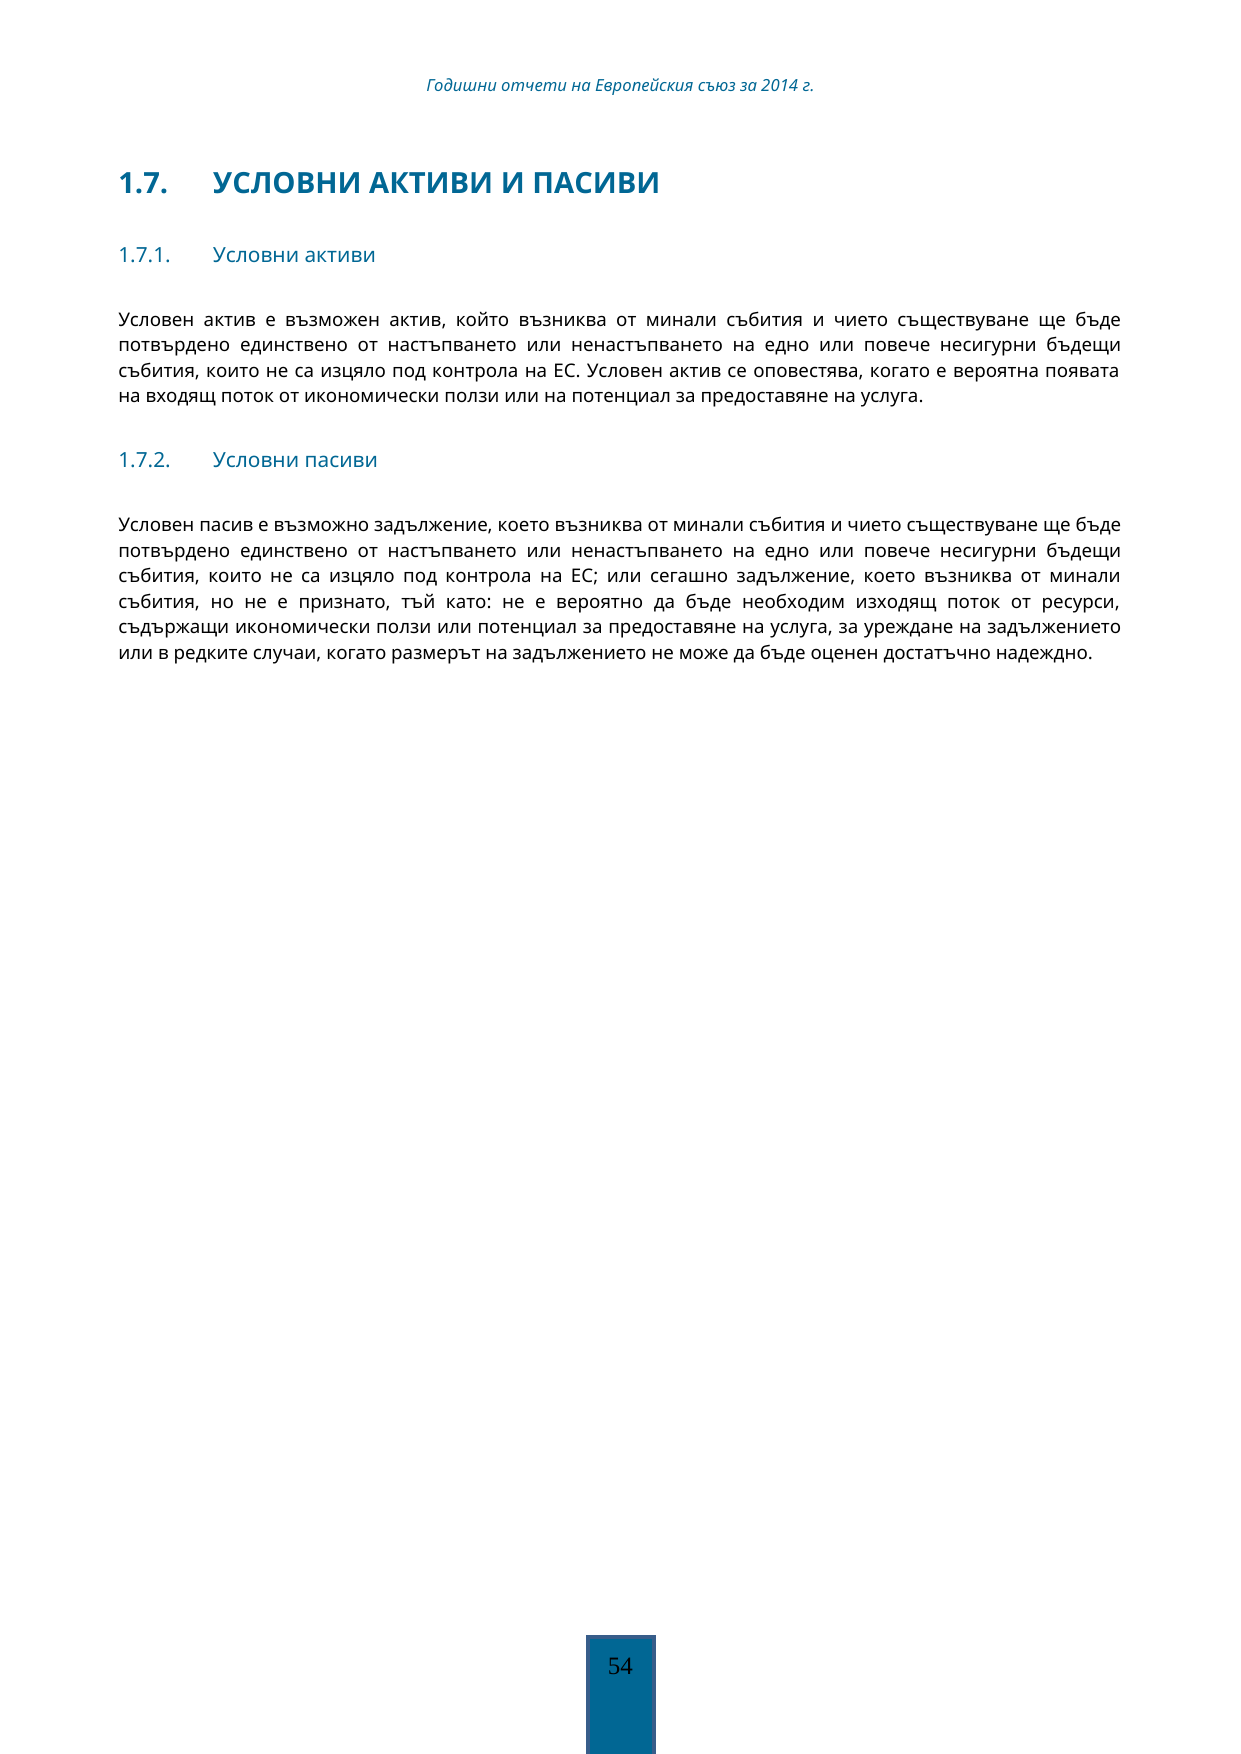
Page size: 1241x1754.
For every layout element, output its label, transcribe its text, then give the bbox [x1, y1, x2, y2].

text Условни активи [118, 240, 1122, 268]
text Условни пасиви [118, 446, 1122, 474]
text Условен актив е възможен актив, който възниква от минали събития и чието съществуване ще бъде потвърдено единствено от настъпването или ненастъпването на едно или повече несигурни бъдещи събития, които не са изцяло под контрола на ЕС. Условен актив се оповестява, когато е вероятна появата на входящ поток от икономически ползи или на потенциал за предоставяне на услуга. [118, 306, 1122, 408]
text Условен пасив е възможно задължение, което възниква от минали събития и чието съществуване ще бъде потвърдено единствено от настъпването или ненастъпването на едно или повече несигурни бъдещи събития, които не са изцяло под контрола на ЕС; или сегашно задължение, което възниква от минали събития, но не е признато, тъй като: не е вероятно да бъде необходим изходящ поток от ресурси, съдържащи икономически ползи или потенциал за предоставяне на услуга, за уреждане на задължението или в редките случаи, когато размерът на задължението не може да бъде оценен достатъчно надеждно. [118, 511, 1122, 664]
text УСЛОВНИ АКТИВИ И ПАСИВИ [118, 163, 1122, 202]
